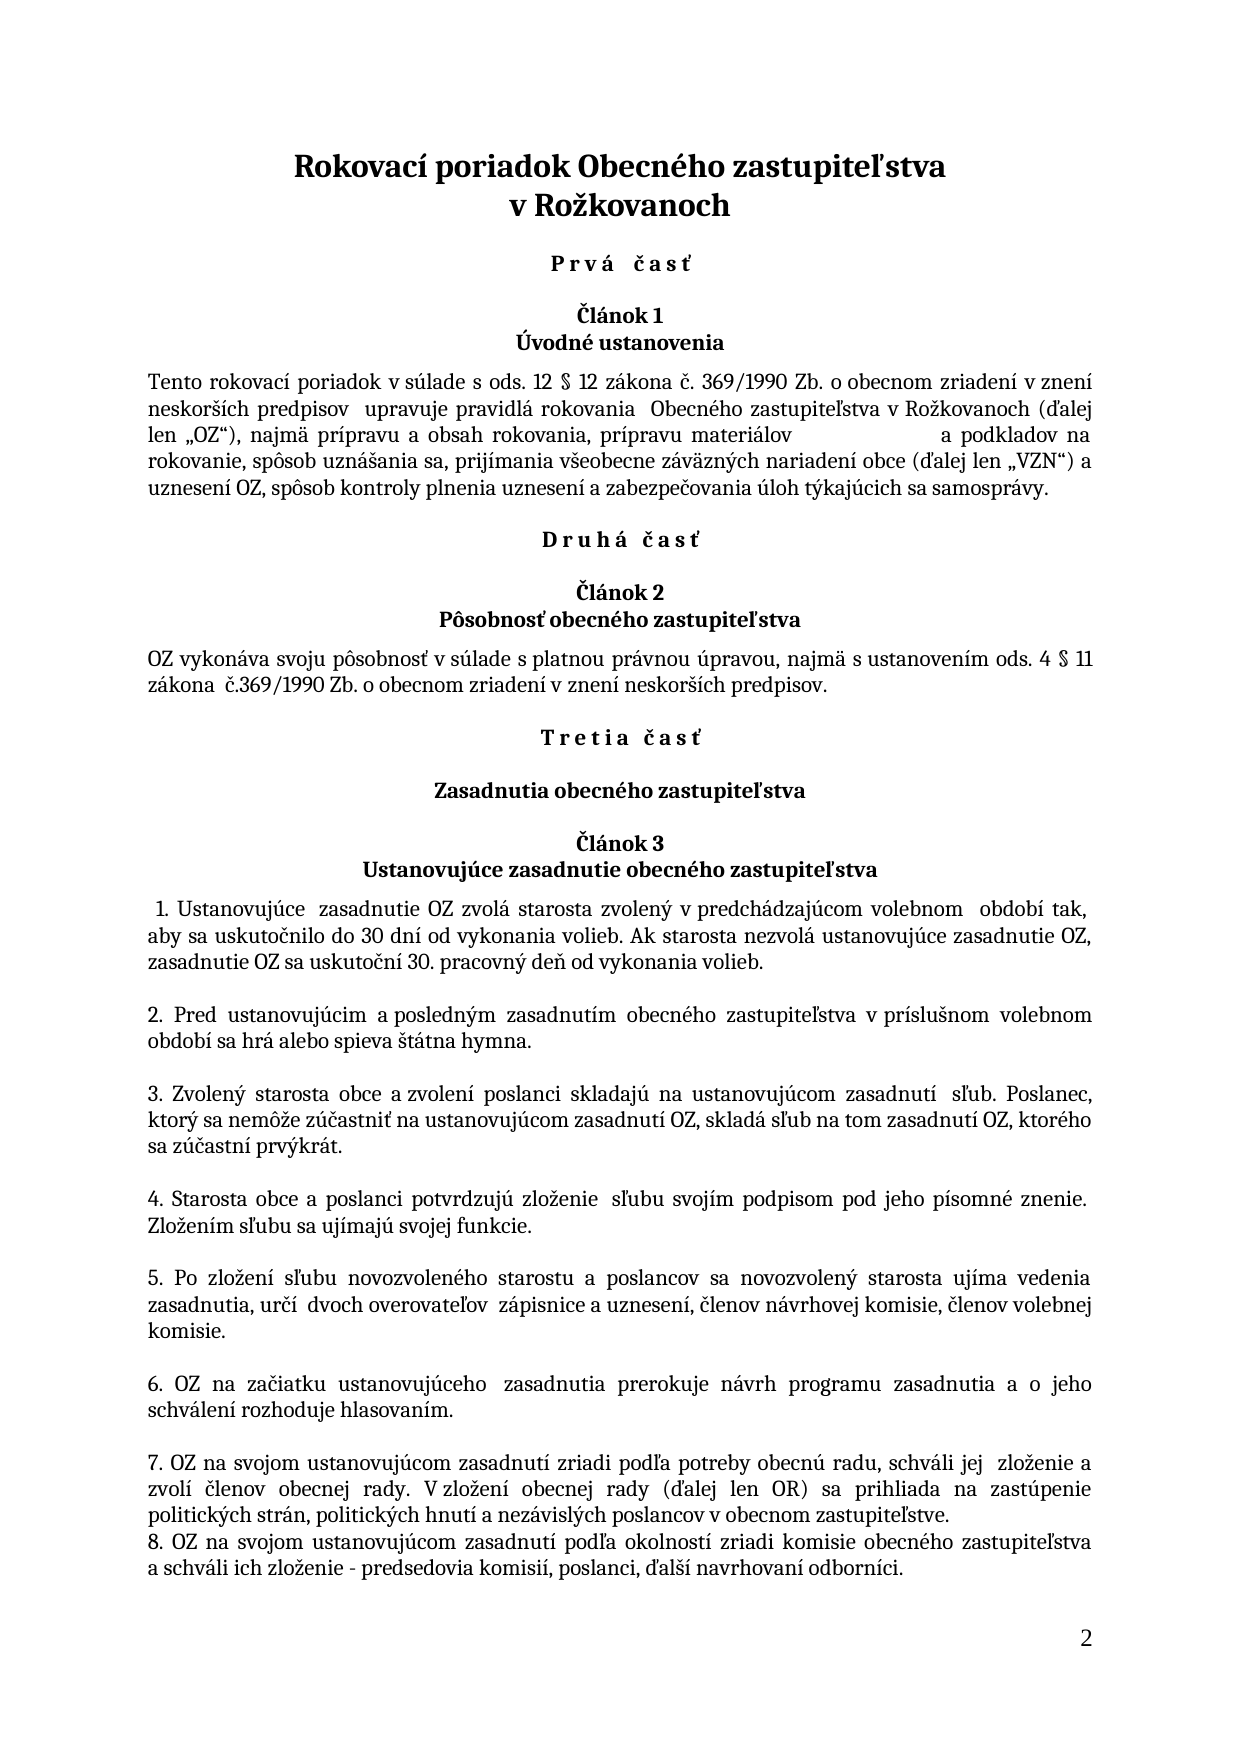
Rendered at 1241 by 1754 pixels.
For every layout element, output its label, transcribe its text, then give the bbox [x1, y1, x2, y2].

text na svojom ustanovujúcom zasadnutí podľa okolností zriadi komisie obecného zastupiteľstva a schváli ich zloženie - predsedovia komisií, poslanci, ďalší navrhovaní odborníci. [148, 1529, 1093, 1581]
text Článok 2 [148, 580, 1093, 606]
text Tento rokovací poriadok v súlade s ods. 12 § 12 zákona č. 369/1990 Zb. o obecnom zriadení v znení neskorších predpisov upravuje pravidlá rokovania Obecného zastupiteľstva v Rožkovanoch (ďalej len „OZ“), najmä prípravu a obsah rokovania, prípravu materiálov a podkladov na rokovanie, spôsob uznášania sa, prijímania všeobecne záväzných nariadení obce (ďalej len „VZN“) a uznesení OZ, spôsob kontroly plnenia uznesení a zabezpečovania úloh týkajúcich sa samosprávy. [148, 369, 1093, 501]
subtitle v Rožkovanoch [148, 186, 1093, 224]
text Článok 3 [148, 830, 1093, 857]
subtitle P r v á č a s ť [148, 251, 1093, 277]
text T r e t i a č a s ť [148, 725, 1093, 751]
text na začiatku ustanovujúceho zasadnutia prerokuje návrh programu zasadnutia a o jeho schválení rozhoduje hlasovaním. [148, 1371, 1093, 1423]
subtitle Rokovací poriadok Obecného zastupiteľstva [148, 148, 1093, 186]
text 1. Ustanovujúce zasadnutie OZ zvolá starosta zvolený v predchádzajúcom volebnom období tak, aby sa uskutočnilo do 30 dní od vykonania volieb. Ak starosta nezvolá ustanovujúce zasadnutie OZ, zasadnutie OZ sa uskutoční 30. pracovný deň od vykonania volieb. [148, 896, 1093, 975]
text OZ vykonáva svoju pôsobnosť v súlade s platnou právnou úpravou, najmä s ustanovením ods. 4 § 11 zákona č.369/1990 Zb. o obecnom zriadení v znení neskorších predpisov. [148, 646, 1093, 698]
text 5. Po zložení sľubu novozvoleného starostu a poslancov sa novozvolený starosta ujíma vedenia zasadnutia, určí dvoch overovateľov zápisnice a uznesení, členov návrhovej komisie, členov volebnej komisie. [148, 1265, 1093, 1344]
subtitle Článok 1 [148, 303, 1093, 330]
text Ustanovujúce zasadnutie obecného zastupiteľstva [148, 857, 1093, 883]
text Pôsobnosť obecného zastupiteľstva [148, 606, 1093, 633]
text 4. Starosta obce a poslanci potvrdzujú zloženie sľubu svojím podpisom pod jeho písomné znenie. Zložením sľubu sa ujímajú svojej funkcie. [148, 1186, 1093, 1239]
text 3. Zvolený starosta obce a zvolení poslanci skladajú na ustanovujúcom zasadnutí sľub. Poslanec, ktorý sa nemôže zúčastniť na ustanovujúcom zasadnutí OZ, skladá sľub na tom zasadnutí OZ, ktorého sa zúčastní prvýkrát. [148, 1081, 1093, 1160]
subtitle Úvodné ustanovenia [148, 330, 1093, 356]
text na svojom ustanovujúcom zasadnutí zriadi podľa potreby obecnú radu, schváli jej zloženie a zvolí členov obecnej rady. V zložení obecnej rady (ďalej len OR) sa prihliada na zastúpenie politických strán, politických hnutí a nezávislých poslancov v obecnom zastupiteľstve. [148, 1449, 1093, 1529]
text 2. Pred ustanovujúcim a posledným zasadnutím obecného zastupiteľstva v príslušnom volebnom období sa hrá alebo spieva štátna hymna. [148, 1002, 1093, 1054]
text D r u h á č a s ť [148, 527, 1093, 554]
text Zasadnutia obecného zastupiteľstva [148, 778, 1093, 804]
